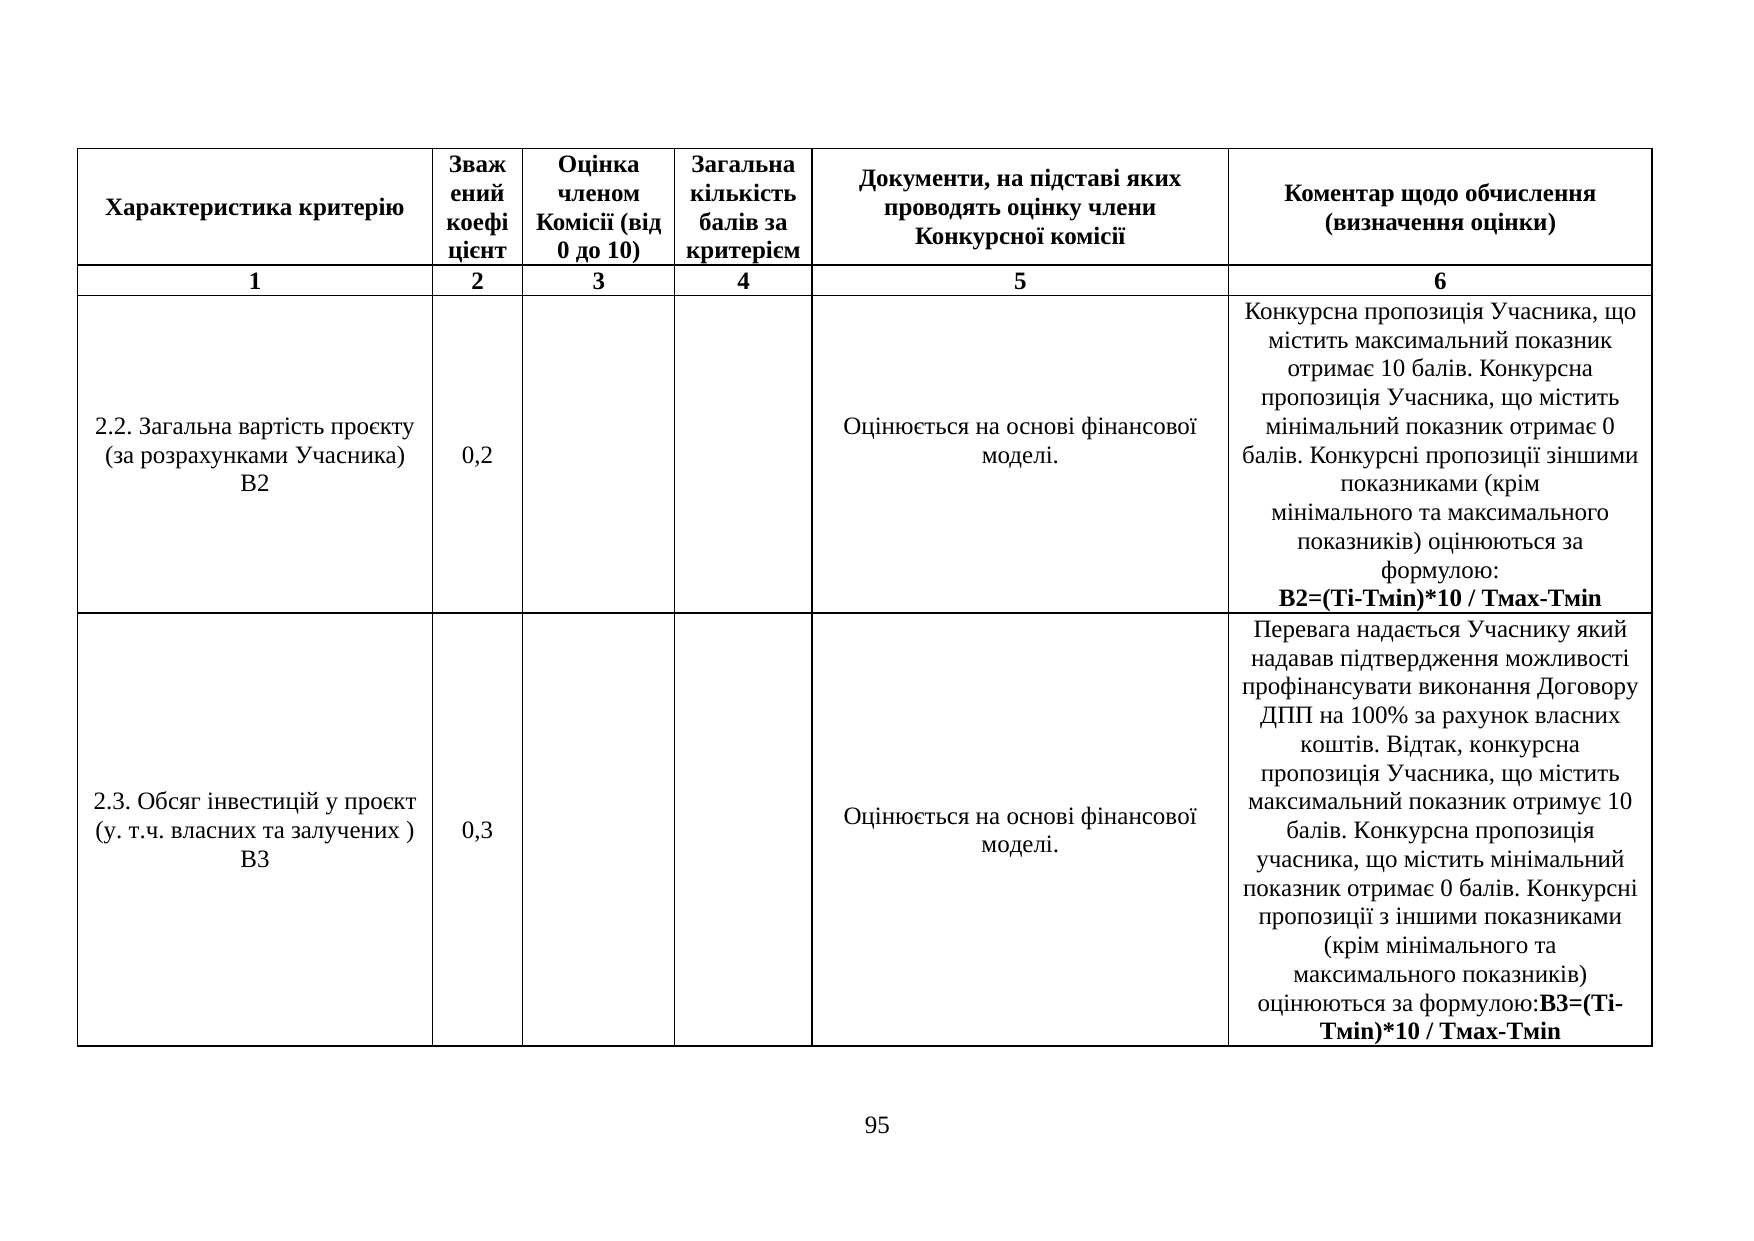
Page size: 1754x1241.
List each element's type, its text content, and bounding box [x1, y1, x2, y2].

table_header Характеристика критерію [78, 149, 432, 264]
table_cell Конкурсна пропозиція Учасника, що містить максимальний показник отримає 10 балів. Конкурсна пропозиція Учасника, що містить мінімальний показник отримає 0 балів. Конкурсні пропозиції зіншими показниками (крім мінімального та максимального показників) оцінюються за формулою: В2=(Ті-Тміn)*10 / Тмах-Тміn [1229, 296, 1651, 612]
table_cell 0,2 [433, 296, 522, 612]
table_cell [675, 296, 811, 612]
table_header Документи, на підставі яких проводять оцінку члени Конкурсної комісії [813, 149, 1228, 264]
table_cell 1 [78, 266, 432, 294]
table_header Зваж ений коефі цієнт [433, 149, 522, 264]
table_cell 2.2. Загальна вартість проєкту (за розрахунками Учасника) В2 [78, 296, 432, 612]
table_cell 6 [1229, 266, 1651, 294]
table_cell 4 [675, 266, 811, 294]
table_cell 5 [813, 266, 1228, 294]
table_cell 2 [433, 266, 522, 294]
table_cell 0,3 [433, 614, 522, 1045]
table_cell Перевага надається Учаснику який надавав підтвердження можливості профінансувати виконання Договору ДПП на 100% за рахунок власних коштів. Відтак, конкурсна пропозиція Учасника, що містить максимальний показник отримує 10 балів. Конкурсна пропозиція учасника, що містить мінімальний показник отримає 0 балів. Конкурсні пропозиції з іншими показниками (крім мінімального та максимального показників) оцінюються за формулою:В3=(Ті-Тміn)*10 / Тмах-Тміn [1229, 614, 1651, 1045]
table_cell [523, 296, 674, 612]
table_cell Оцінюється на основі фінансової моделі. [813, 614, 1228, 1045]
table_cell 2.3. Обсяг інвестицій у проєкт (у. т.ч. власних та залучених ) В3 [78, 614, 432, 1045]
table_cell [675, 614, 811, 1045]
table_header Загальна кількість балів за критерієм [675, 149, 811, 264]
table_cell 3 [523, 266, 674, 294]
table_header Оцінка членом Комісії (від 0 до 10) [523, 149, 674, 264]
table_cell [523, 614, 674, 1045]
table_cell Оцінюється на основі фінансової моделі. [813, 296, 1228, 612]
table_header Коментар щодо обчислення (визначення оцінки) [1229, 149, 1651, 264]
